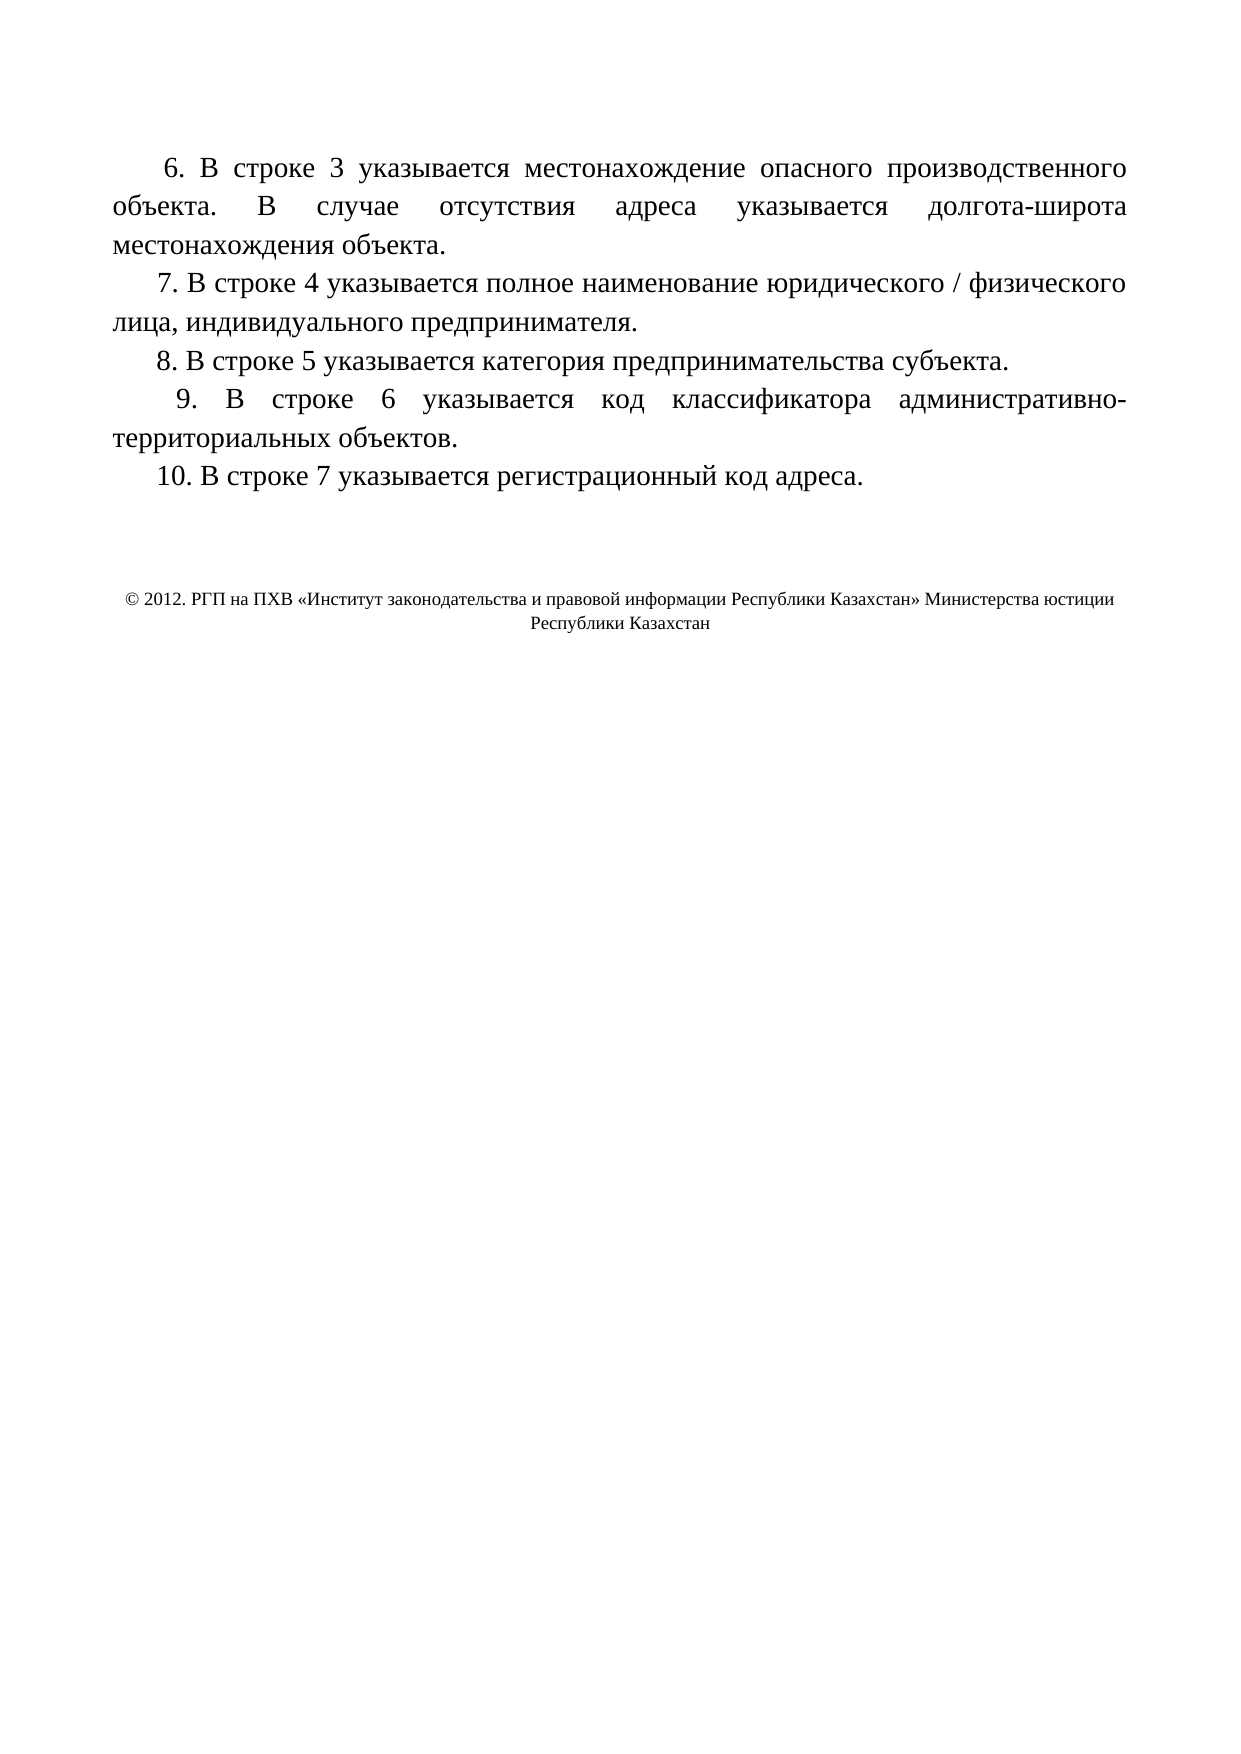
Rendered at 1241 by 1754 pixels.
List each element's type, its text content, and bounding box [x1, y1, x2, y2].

text 10. В строке 7 указывается регистрационный код адреса. [112, 458, 1128, 492]
text 7. В строке 4 указывается полное наименование юридического / физического лица, индивидуального предпринимателя. [112, 266, 1128, 338]
text © 2012. РГП на ПХВ «Институт законодательства и правовой информации Республики Казахстан» Министерства юстиции Республики Казахстан [112, 587, 1128, 634]
text 9. В строке 6 указывается код классификатора административно-территориальных объектов. [112, 381, 1128, 453]
text 6. В строке 3 указывается местонахождение опасного производственного объекта. В случае отсутствия адреса указывается долгота-широта местонахождения объекта. [112, 150, 1128, 261]
text 8. В строке 5 указывается категория предпринимательства субъекта. [112, 343, 1128, 376]
